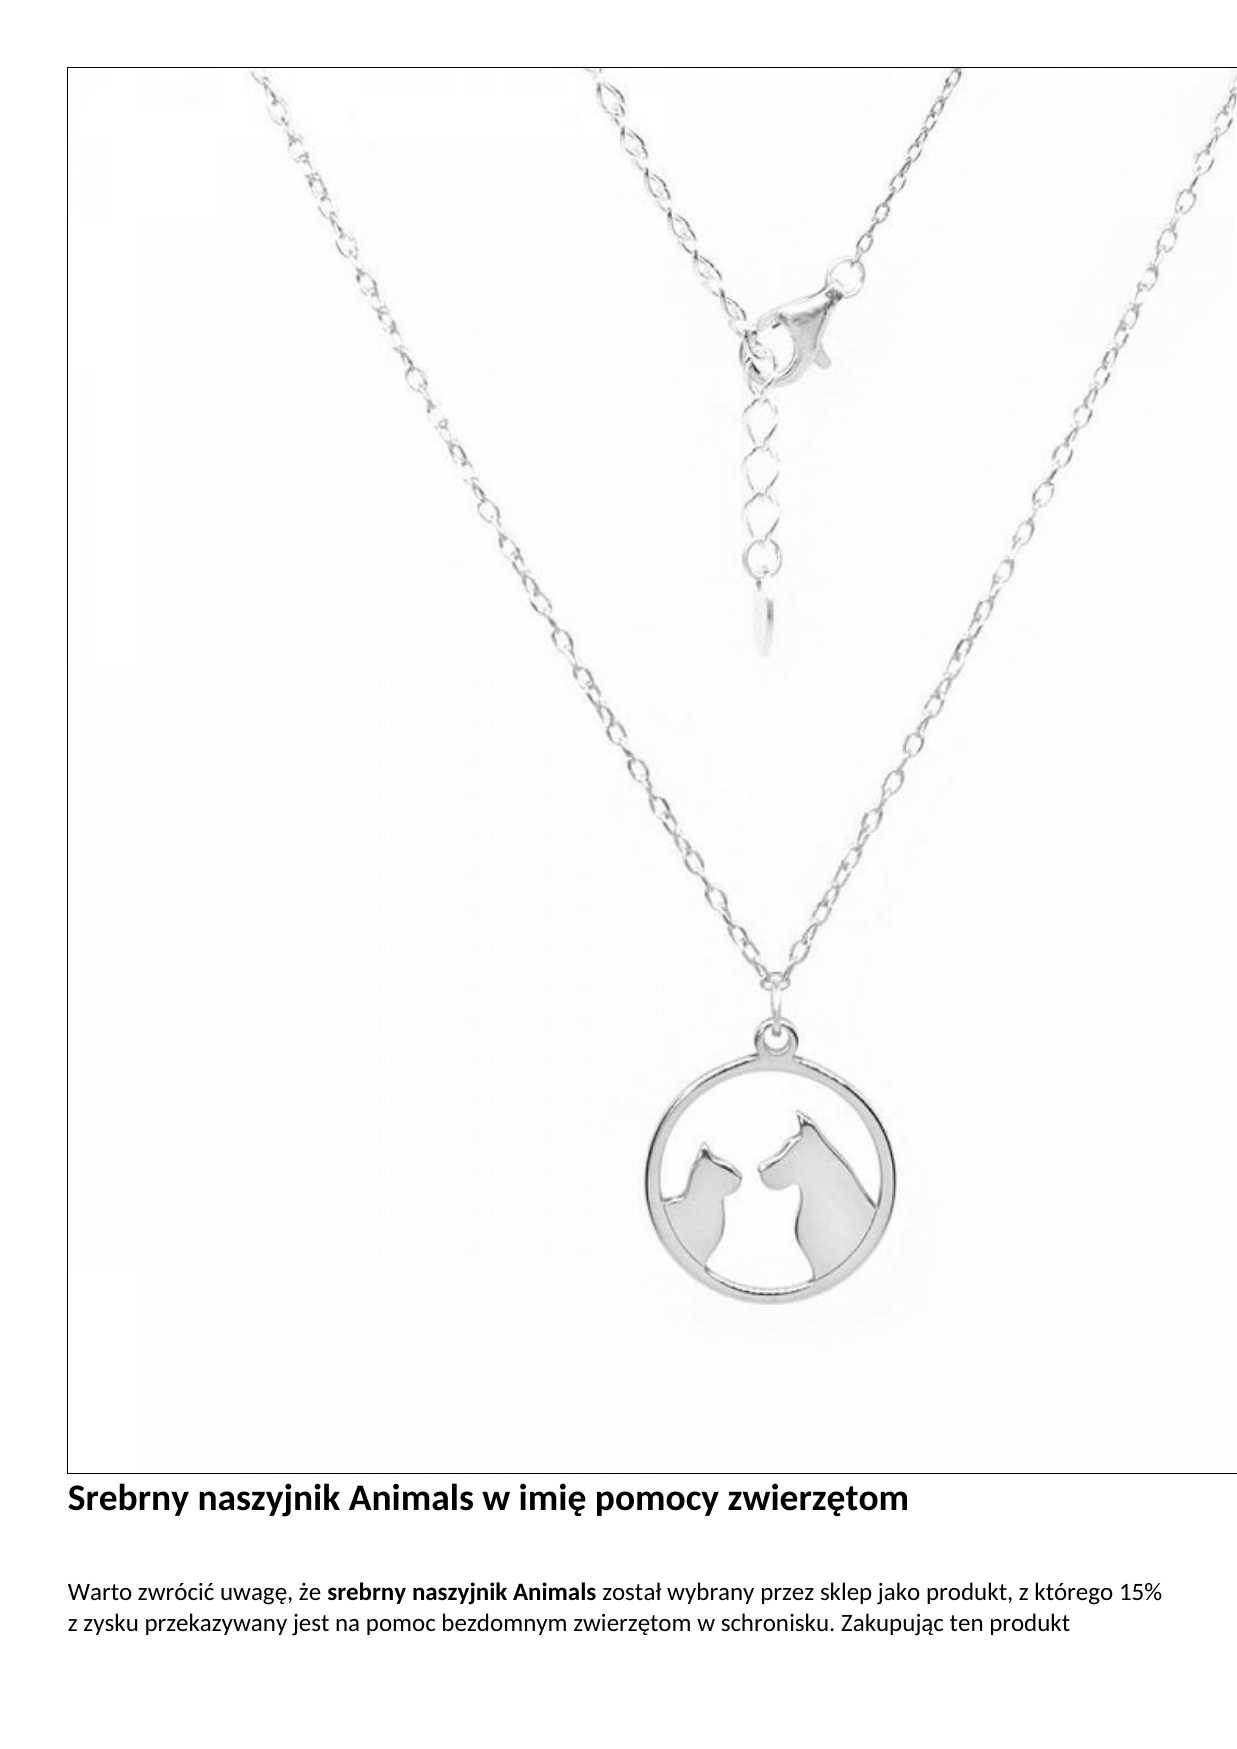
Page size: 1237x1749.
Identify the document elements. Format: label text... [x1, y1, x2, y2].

text Srebrny naszyjnik Animals w imię pomocy zwierzętom [68, 1474, 1169, 1520]
picture [68, 68, 1237, 1473]
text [68, 1576, 1169, 1637]
